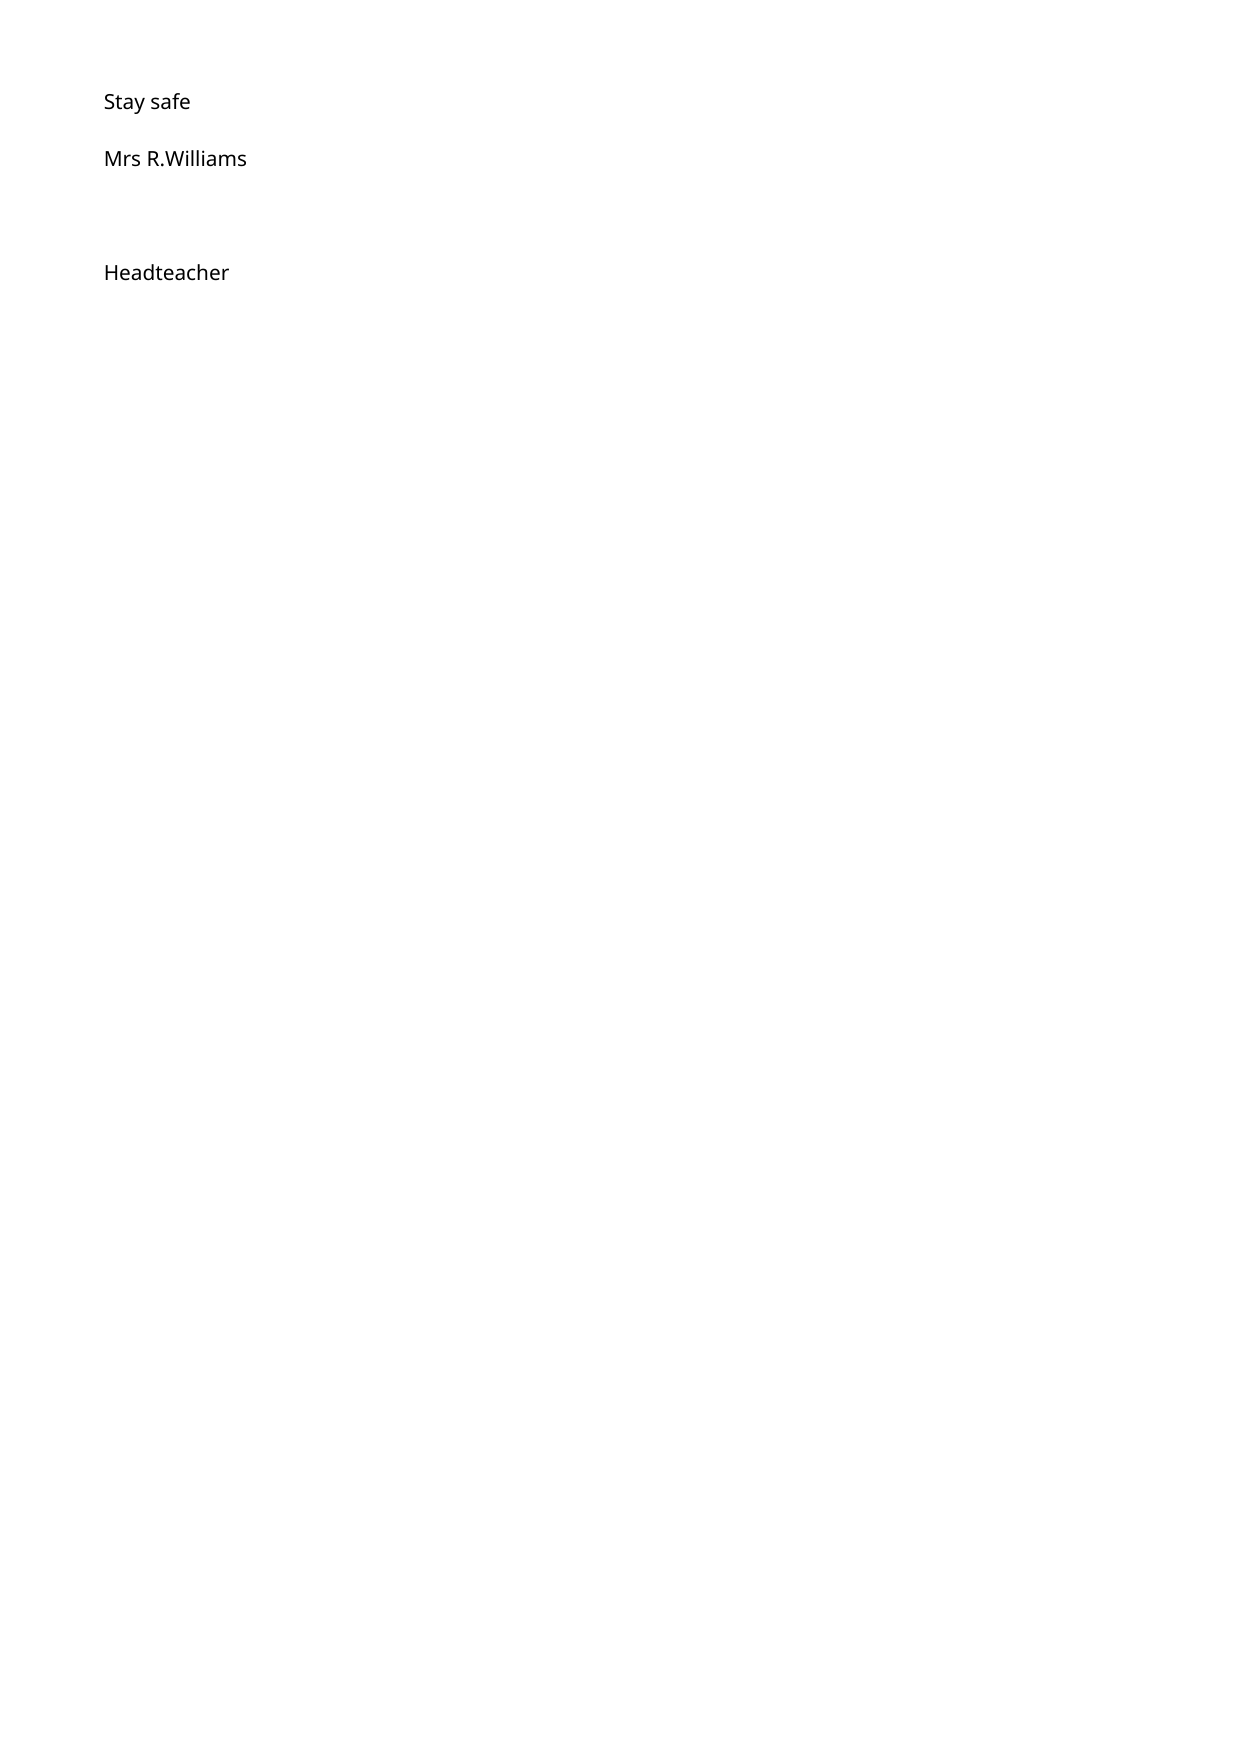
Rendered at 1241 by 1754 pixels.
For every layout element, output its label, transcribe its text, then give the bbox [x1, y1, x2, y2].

text Mrs R.Williams [103, 144, 1152, 173]
text Stay safe [103, 87, 1152, 116]
text Headteacher [103, 258, 1152, 287]
